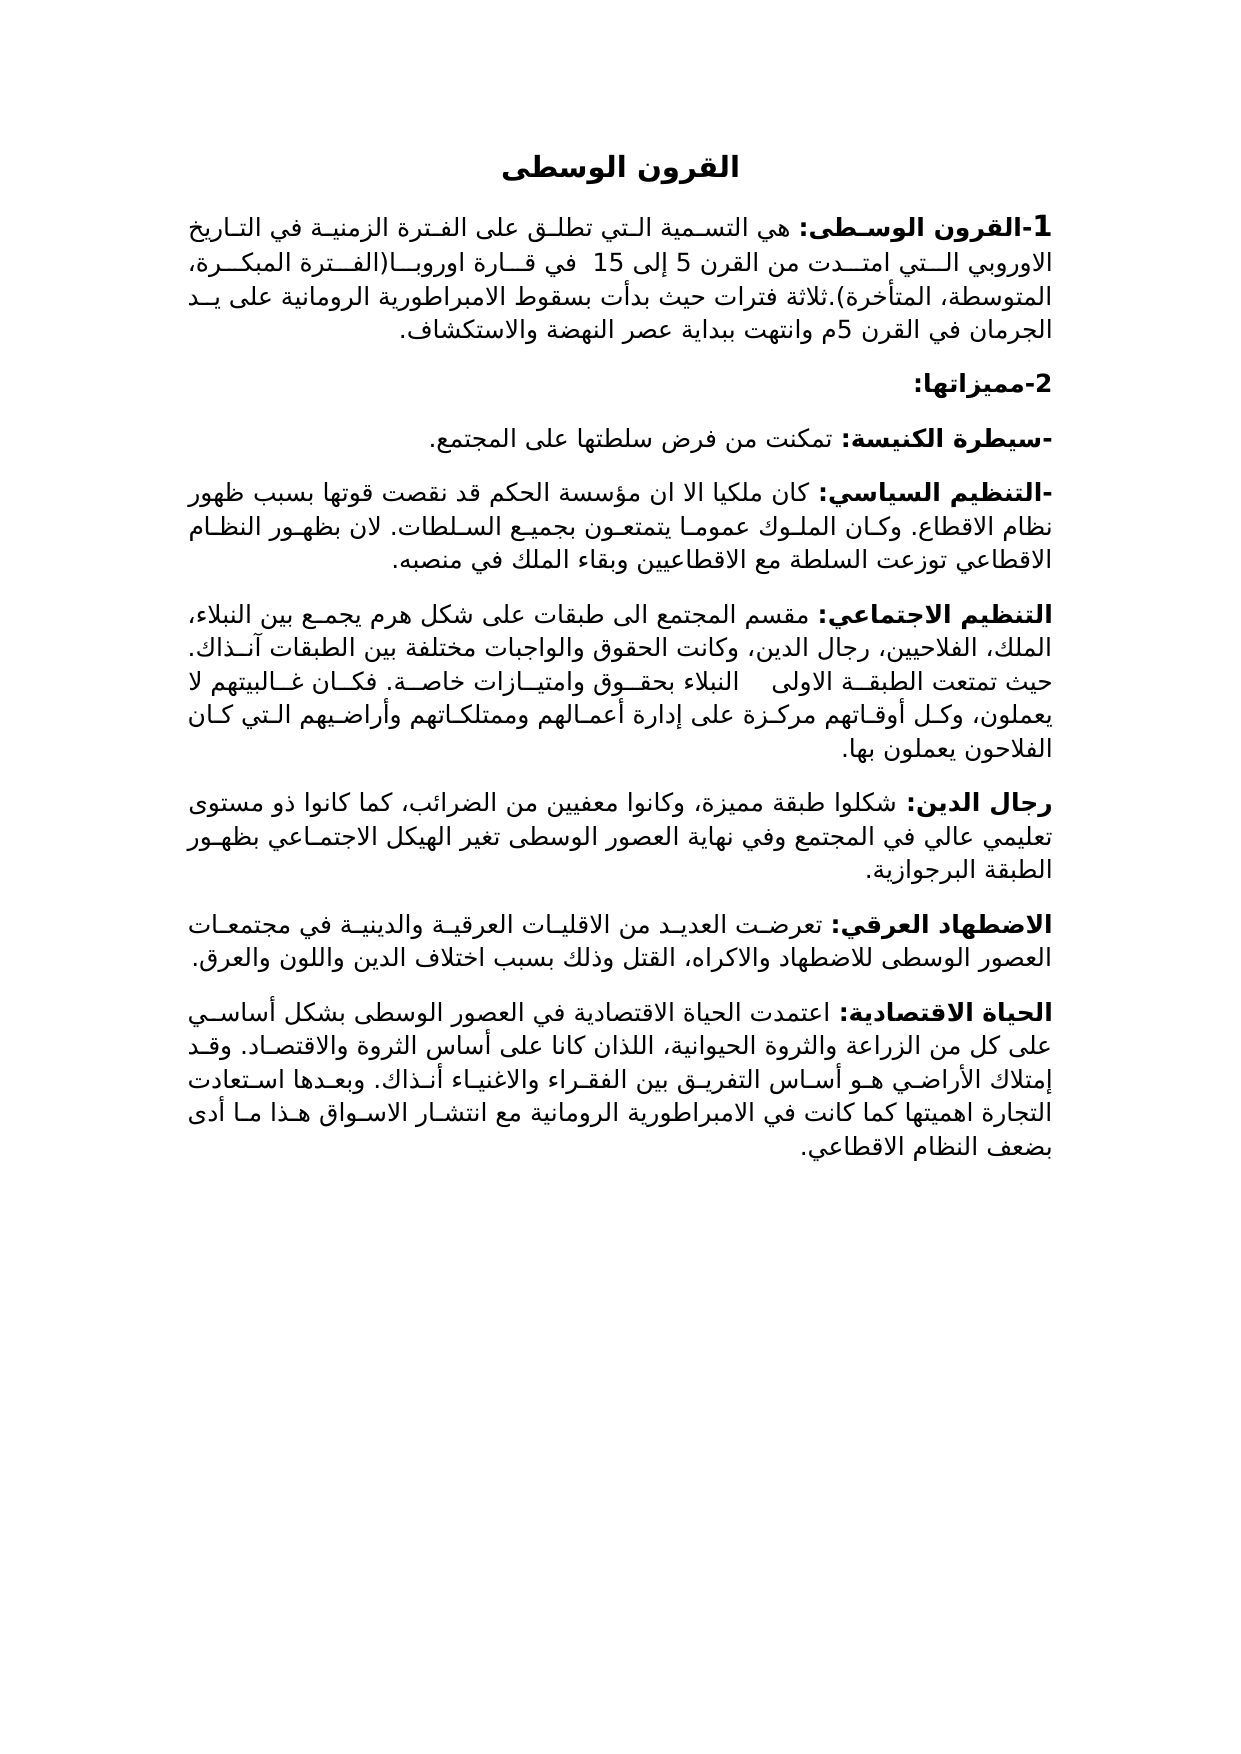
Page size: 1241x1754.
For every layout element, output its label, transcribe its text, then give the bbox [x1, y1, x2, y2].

text 2-مميزاتها: [187, 369, 1053, 399]
text الحياة الاقتصادية: اعتمدت الحياة الاقتصادية في العصور الوسطى بشكل أساسي على كل من الزراعة والثروة الحيوانية، اللذان كانا على أساس الثروة والاقتصاد. وقد إمتلاك الأراضي هو أساس التفريق بين الفقراء والاغنياء أنذاك. وبعدها استعادت التجارة اهميتها كما كانت في الامبراطورية الرومانية مع انتشار الاسواق هذا ما أدى بضعف النظام الاقطاعي. [187, 998, 1053, 1161]
text -التنظيم السياسي: كان ملكيا الا ان مؤسسة الحكم قد نقصت قوتها بسبب ظهور نظام الاقطاع. وكان الملوك عموما يتمتعون بجميع السلطات. لان بظهور النظام الاقطاعي توزعت السلطة مع الاقطاعيين وبقاء الملك في منصبه. [187, 478, 1053, 574]
text القرون الوسطى [187, 150, 1053, 184]
text -سيطرة الكنيسة: تمكنت من فرض سلطتها على المجتمع. [187, 424, 1053, 453]
text التنظيم الاجتماعي: مقسم المجتمع الى طبقات على شكل هرم يجمع بين النبلاء، الملك، الفلاحيين، رجال الدين، وكانت الحقوق والواجبات مختلفة بين الطبقات آنذاك. حيث تمتعت الطبقة الاولى النبلاء بحقوق وامتيازات خاصة. فكان غالبيتهم لا يعملون، وكل أوقاتهم مركزة على إدارة أعمالهم وممتلكاتهم وأراضيهم التي كان الفلاحون يعملون بها. [187, 600, 1053, 763]
text الاضطهاد العرقي: تعرضت العديد من الاقليات العرقية والدينية في مجتمعات العصور الوسطى للاضطهاد والاكراه، القتل وذلك بسبب اختلاف الدين واللون والعرق. [187, 910, 1053, 972]
text رجال الدين: شكلوا طبقة مميزة، وكانوا معفيين من الضرائب، كما كانوا ذو مستوى تعليمي عالي في المجتمع وفي نهاية العصور الوسطى تغير الهيكل الاجتماعي بظهور الطبقة البرجوازية. [187, 788, 1053, 884]
text 1-القرون الوسطى: هي التسمية التي تطلق على الفترة الزمنية في التاريخ الاوروبي التي امتدت من القرن 5 إلى 15 في قارة اوروبا(الفترة المبكرة، المتوسطة، المتأخرة).ثلاثة فترات حيث بدأت بسقوط الامبراطورية الرومانية على يد الجرمان في القرن 5م وانتهت ببداية عصر النهضة والاستكشاف. [187, 210, 1053, 344]
